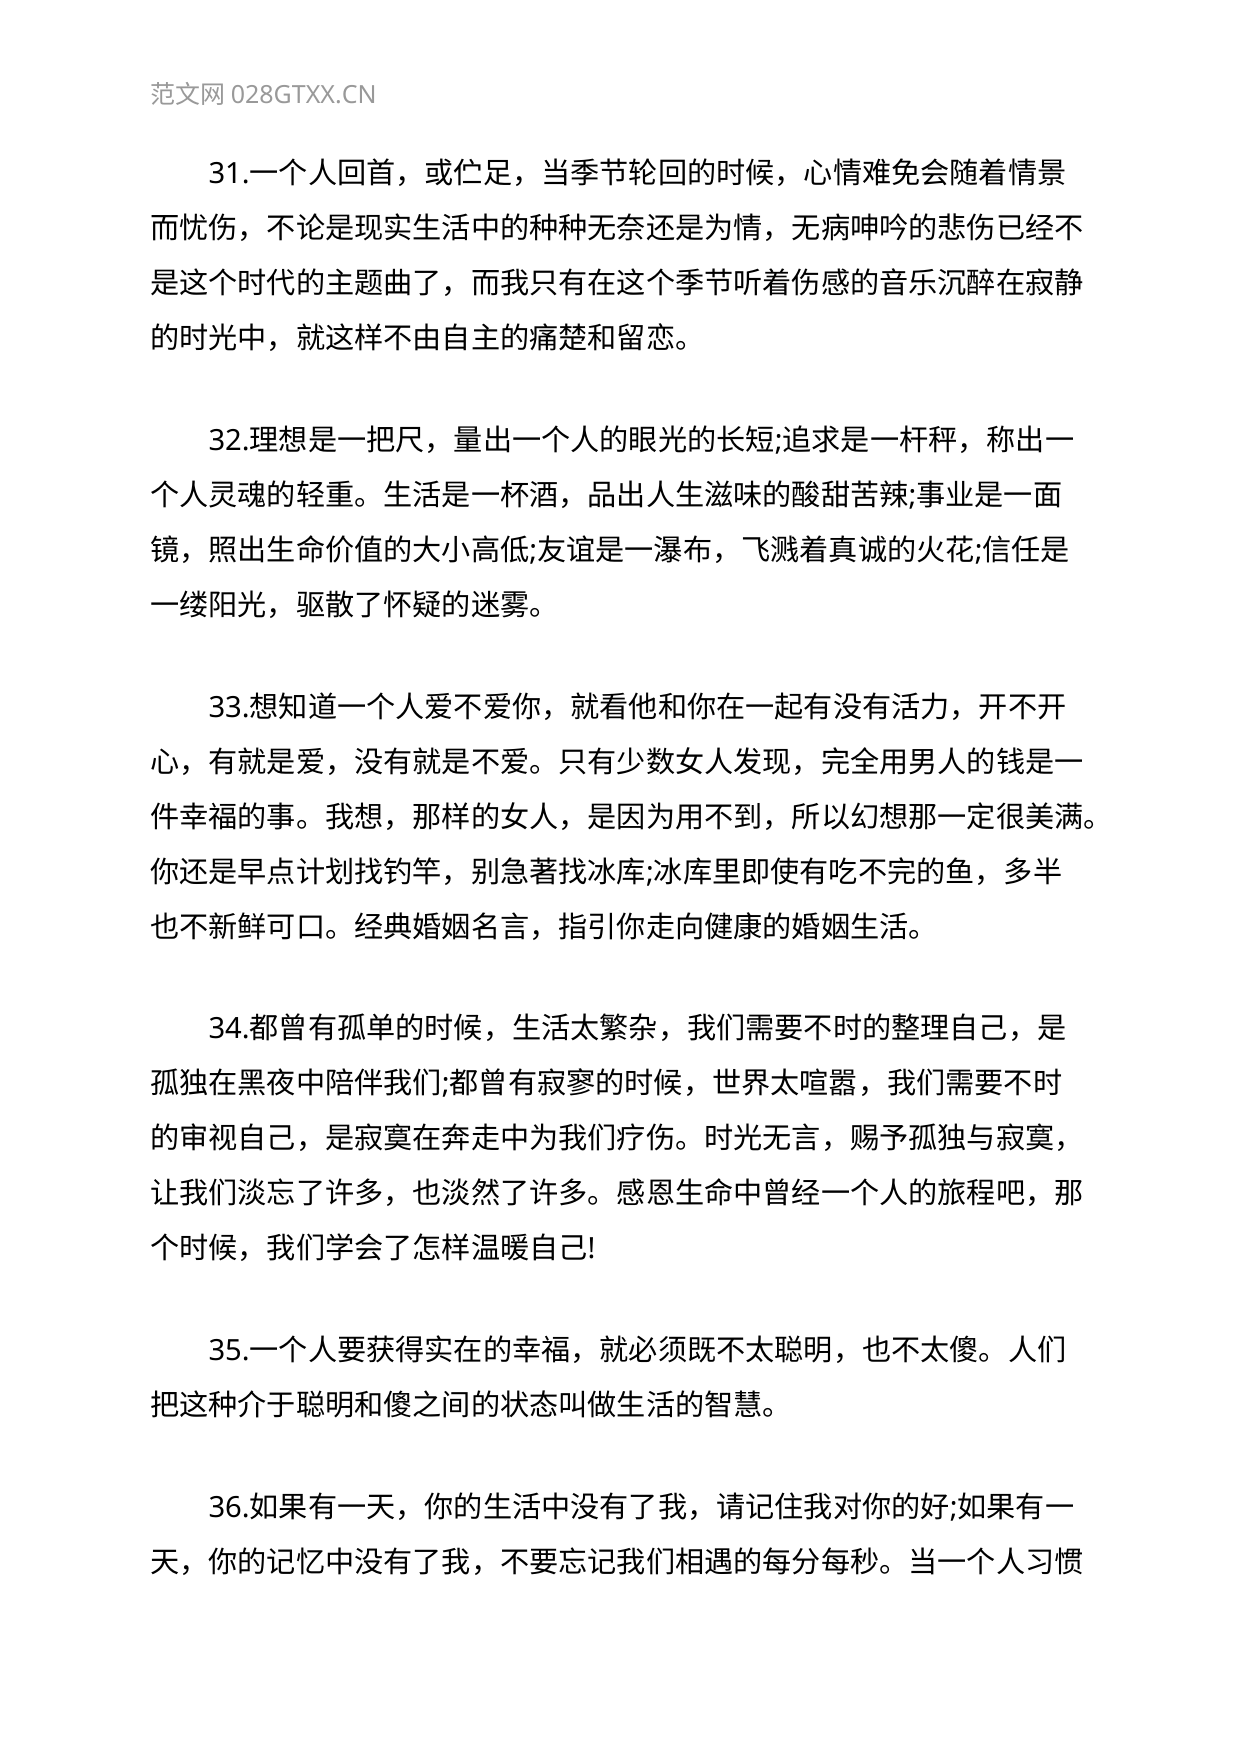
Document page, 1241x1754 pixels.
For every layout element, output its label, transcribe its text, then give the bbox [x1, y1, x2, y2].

text 35.一个人要获得实在的幸福，就必须既不太聪明，也不太傻。人们把这种介于聪明和傻之间的状态叫做生活的智慧。 [150, 1327, 1090, 1424]
text 32.理想是一把尺，量出一个人的眼光的长短;追求是一杆秤，称出一个人灵魂的轻重。生活是一杯酒，品出人生滋味的酸甜苦辣;事业是一面镜，照出生命价值的大小高低;友谊是一瀑布，飞溅着真诚的火花;信任是一缕阳光，驱散了怀疑的迷雾。 [150, 417, 1090, 624]
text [150, 1483, 1090, 1581]
text 31.一个人回首，或伫足，当季节轮回的时候，心情难免会随着情景而忧伤，不论是现实生活中的种种无奈还是为情，无病呻吟的悲伤已经不是这个时代的主题曲了，而我只有在这个季节听着伤感的音乐沉醉在寂静的时光中，就这样不由自主的痛楚和留恋。 [150, 150, 1090, 357]
text 33.想知道一个人爱不爱你，就看他和你在一起有没有活力，开不开心，有就是爱，没有就是不爱。只有少数女人发现，完全用男人的钱是一件幸福的事。我想，那样的女人，是因为用不到，所以幻想那一定很美满。你还是早点计划找钓竿，别急著找冰库;冰库里即使有吃不完的鱼，多半也不新鲜可口。经典婚姻名言，指引你走向健康的婚姻生活。 [150, 683, 1090, 945]
text 34.都曾有孤单的时候，生活太繁杂，我们需要不时的整理自己，是孤独在黑夜中陪伴我们;都曾有寂寥的时候，世界太喧嚣，我们需要不时的审视自己，是寂寞在奔走中为我们疗伤。时光无言，赐予孤独与寂寞，让我们淡忘了许多，也淡然了许多。感恩生命中曾经一个人的旅程吧，那个时候，我们学会了怎样温暖自己! [150, 1005, 1090, 1267]
